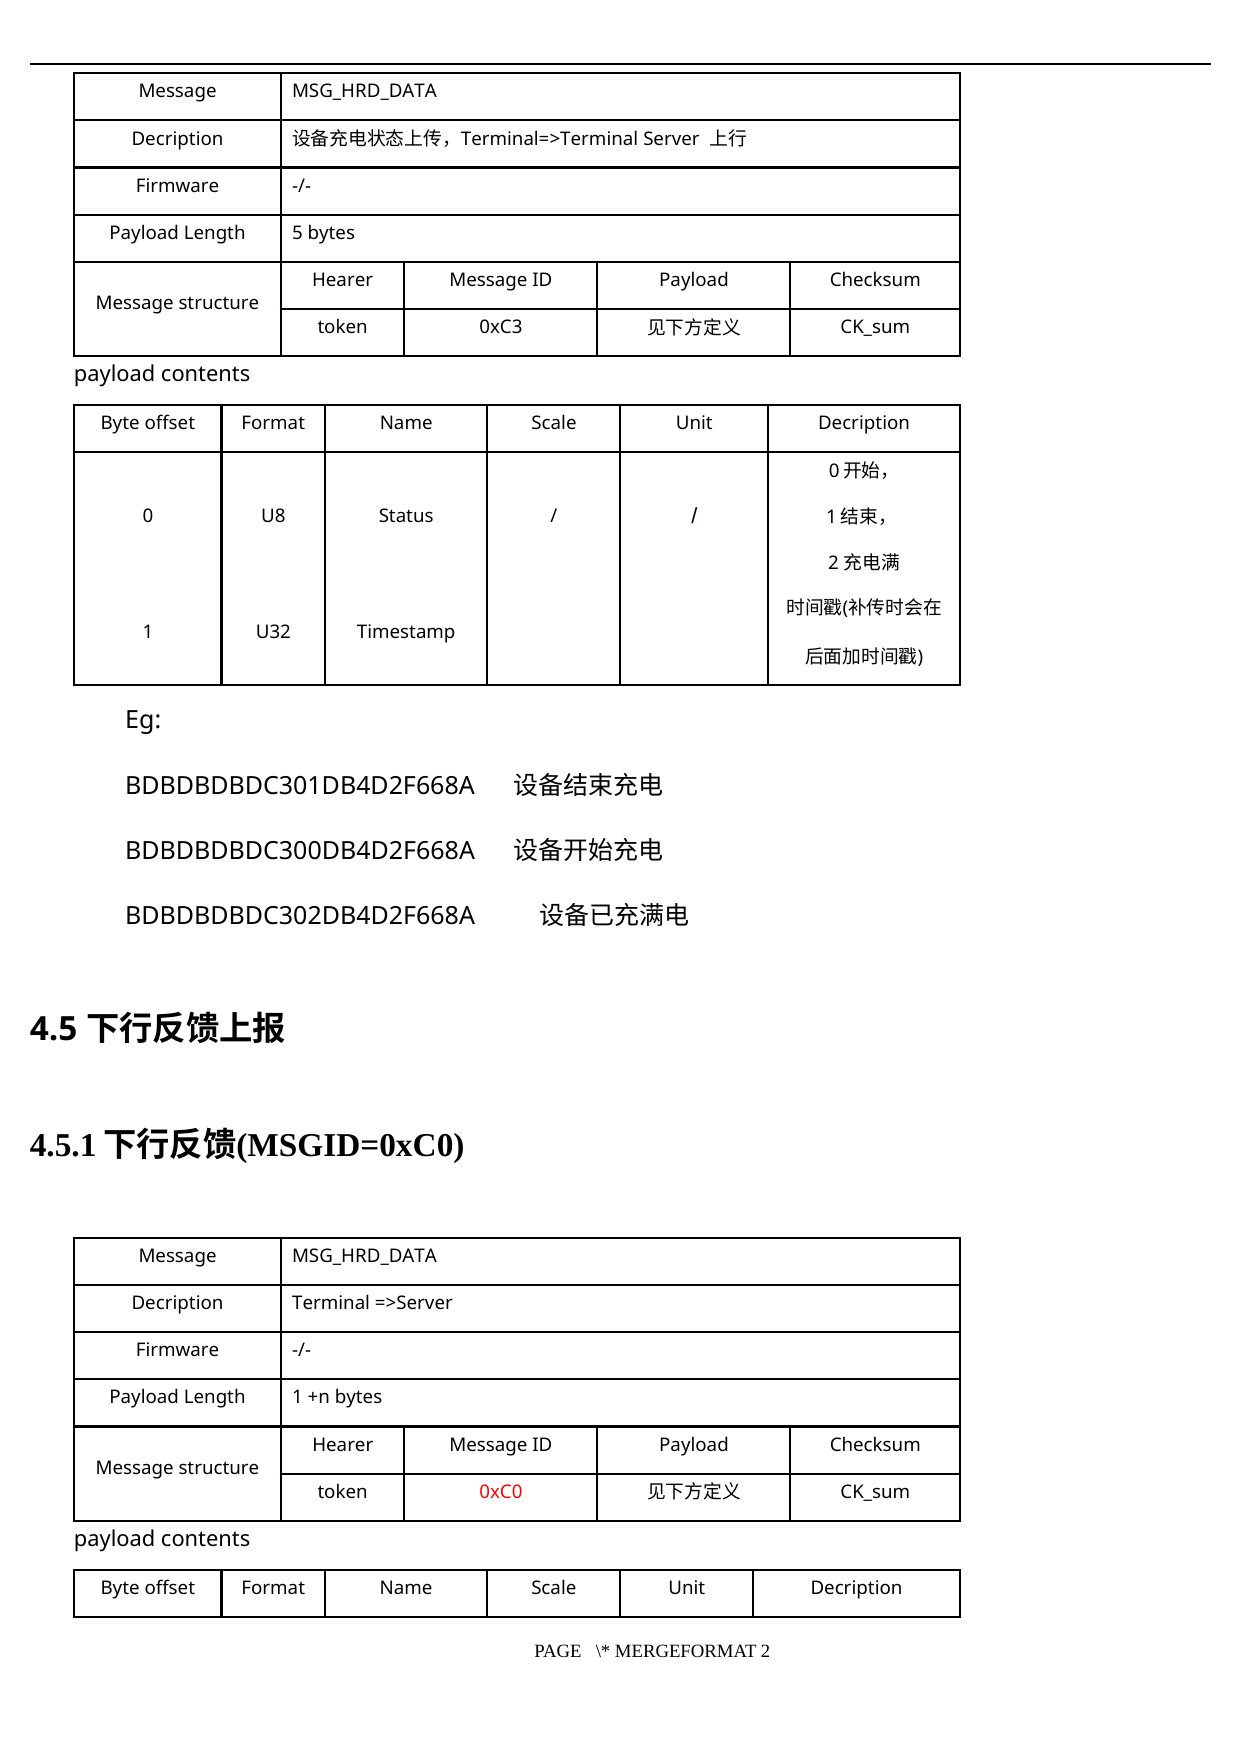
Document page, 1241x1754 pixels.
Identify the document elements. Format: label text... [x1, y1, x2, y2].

table_header Format [223, 406, 324, 451]
table_header Scale [488, 1571, 619, 1616]
table_cell CK_sum [791, 1475, 959, 1519]
table_cell 见下方定义 [598, 310, 789, 355]
table_header MSG_HRD_DATA [282, 74, 959, 119]
text Eg: [29, 686, 1211, 751]
table_cell -/- [282, 169, 959, 213]
table_cell Payload [598, 263, 789, 308]
table_cell 设备充电状态上传，Terminal=>Terminal Server 上行 [282, 121, 959, 166]
table_cell Timestamp [326, 590, 486, 684]
table_cell Status [326, 453, 486, 590]
table_cell Payload Length [75, 1380, 280, 1425]
table_cell 0xC3 [405, 310, 596, 355]
table_header Decription [754, 1571, 959, 1616]
table_cell 5 bytes [282, 216, 959, 261]
table_cell 1 [75, 590, 220, 684]
table_cell Message structure [75, 263, 280, 355]
table_cell Terminal =>Server [282, 1286, 959, 1331]
table_cell 0xC0 [405, 1475, 596, 1519]
table_header Unit [621, 1571, 752, 1616]
list payload contents [74, 1522, 1211, 1554]
table_cell token [282, 310, 403, 355]
table_cell [621, 590, 767, 684]
text 4.5 下行反馈上报 [29, 994, 1211, 1059]
table_cell Decription [75, 121, 280, 166]
table_cell 0开始， 1结束， 2 充电满 [769, 453, 959, 590]
text BDBDBDBDC300DB4D2F668A 设备开始充电 [29, 816, 1211, 881]
table_header Name [326, 406, 486, 451]
table_cell 时间戳(补传时会在后面加时间戳) [769, 590, 959, 684]
table_cell Hearer [282, 1428, 403, 1472]
subtitle 4.5.1下行反馈(MSGID=0xC0) [29, 1110, 1211, 1175]
table_header Decription [769, 406, 959, 451]
table_cell token [282, 1475, 403, 1519]
table_cell Payload [598, 1428, 789, 1472]
table_cell Message ID [405, 1428, 596, 1472]
table_cell Firmware [75, 169, 280, 213]
table_header MSG_HRD_DATA [282, 1239, 959, 1284]
table_header Byte offset [75, 406, 220, 451]
table_cell Payload Length [75, 216, 280, 261]
table_cell / [488, 453, 619, 590]
table_cell 见下方定义 [598, 1475, 789, 1519]
table_cell CK_sum [791, 310, 959, 355]
table_cell Decription [75, 1286, 280, 1331]
table_cell Firmware [75, 1333, 280, 1378]
table_cell -/- [282, 1333, 959, 1378]
table_header Scale [488, 406, 619, 451]
table_header Message [75, 1239, 280, 1284]
text BDBDBDBDC302DB4D2F668A 设备已充满电 [29, 881, 1211, 946]
table_cell 1 +n bytes [282, 1380, 959, 1425]
table_cell [488, 590, 619, 684]
table_cell Message structure [75, 1428, 280, 1519]
list payload contents [74, 357, 1211, 389]
table_header Name [326, 1571, 486, 1616]
table_cell U32 [223, 590, 324, 684]
table_cell U8 [223, 453, 324, 590]
table_cell Hearer [282, 263, 403, 308]
table_cell / [621, 453, 767, 590]
table_cell Checksum [791, 1428, 959, 1472]
table_cell Message ID [405, 263, 596, 308]
table_cell Checksum [791, 263, 959, 308]
table_header Message [75, 74, 280, 119]
text BDBDBDBDC301DB4D2F668A 设备结束充电 [29, 751, 1211, 816]
table_cell 0 [75, 453, 220, 590]
table_header Unit [621, 406, 767, 451]
table_header Byte offset [75, 1571, 220, 1616]
table_header Format [223, 1571, 324, 1616]
